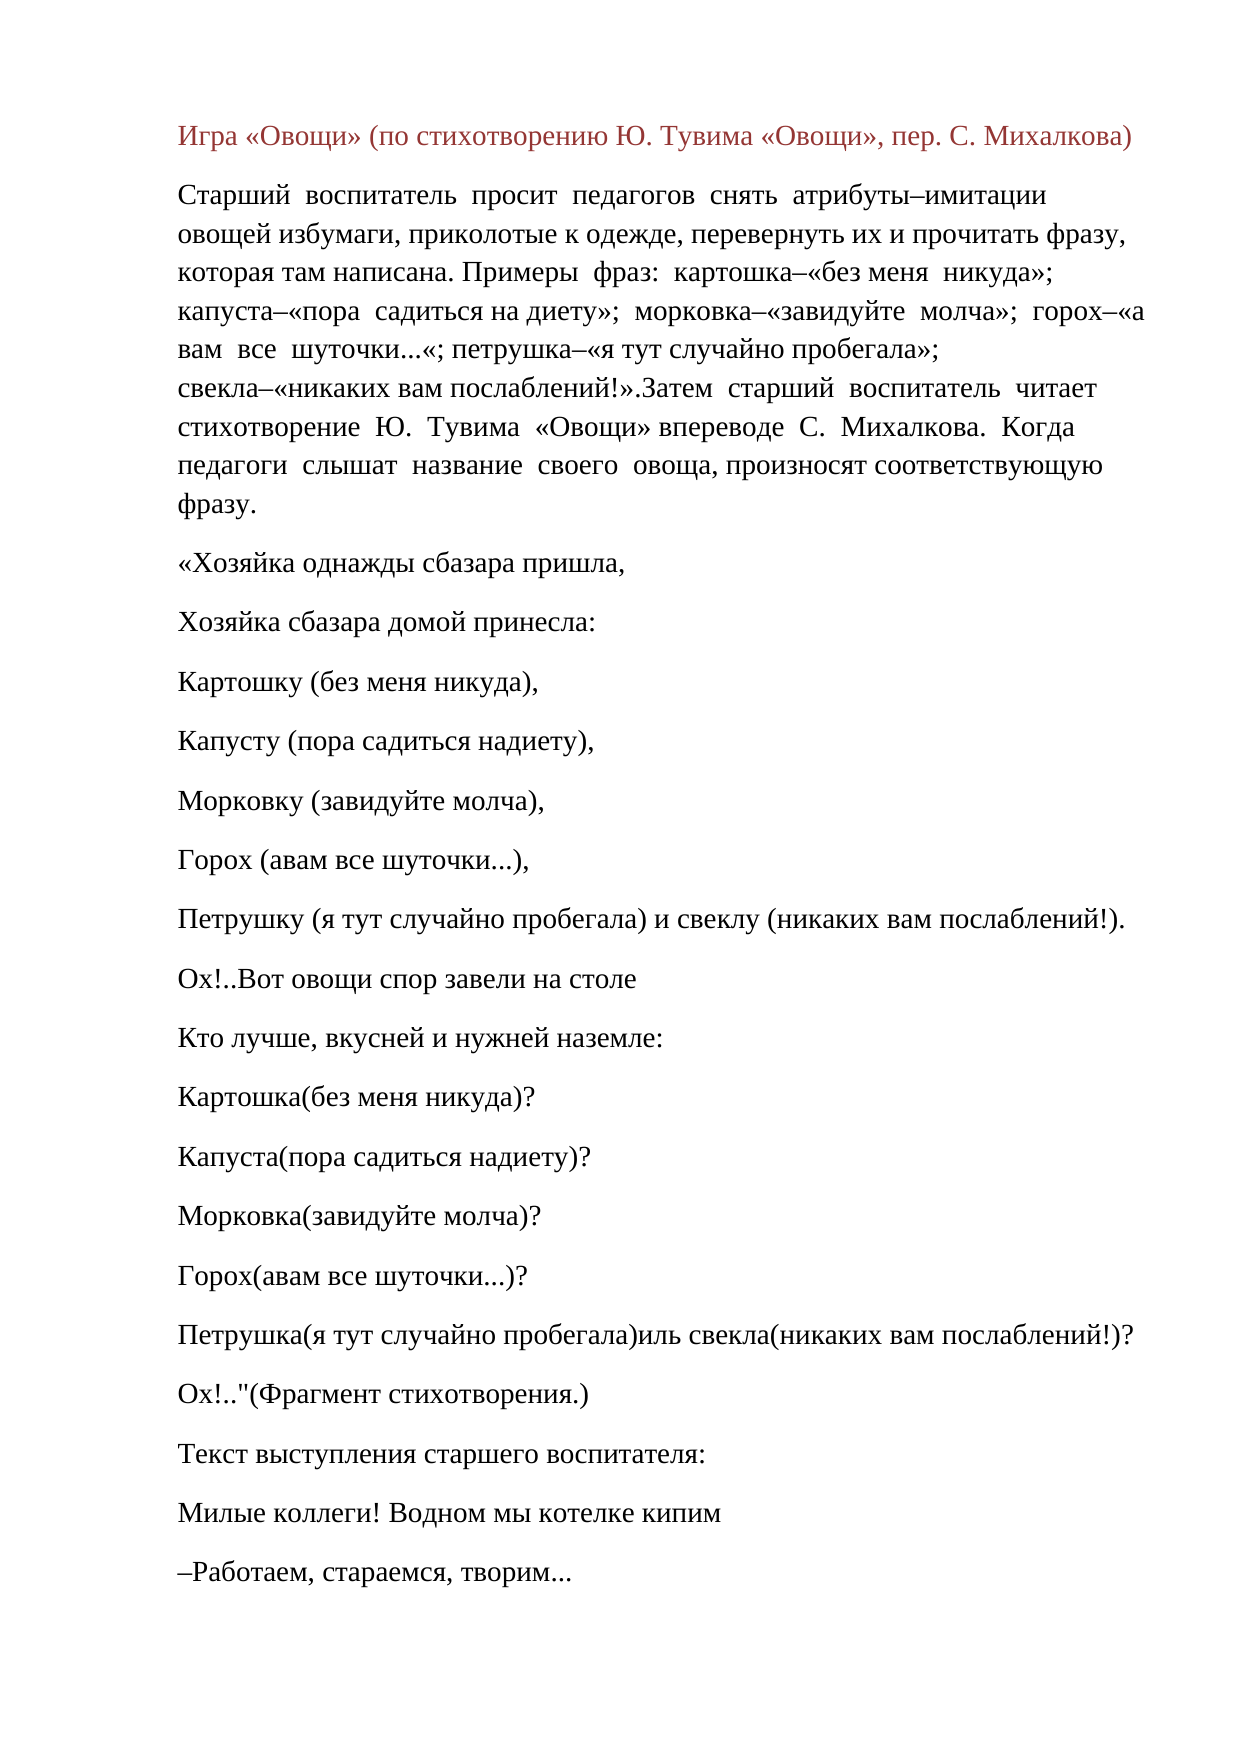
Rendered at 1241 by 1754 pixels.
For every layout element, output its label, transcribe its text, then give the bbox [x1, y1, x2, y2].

text Горох(авам все шуточки...)? [177, 1258, 1152, 1291]
text «Хозяйка однажды сбазара пришла, [177, 545, 1152, 579]
text Хозяйка сбазара домой принесла: [177, 604, 1152, 638]
text Милые коллеги! Водном мы котелке кипим [177, 1495, 1152, 1529]
text Игра «Овощи» (по стихотворению Ю. Тувима «Овощи», пер. С. Михалкова) [177, 118, 1152, 152]
text Старший воспитатель просит педагогов снять атрибуты–имитации овощей избумаги, приколотые к одежде, перевернуть их и прочитать фразу, которая там написана. Примеры фраз: картошка–«без меня никуда»; капуста–«пора садиться на диету»; морковка–«завидуйте молча»; горох–«а вам все шуточки...«; петрушка–«я тут случайно пробегала»; свекла–«никаких вам послаблений!».Затем старший воспитатель читает стихотворение Ю. Тувима «Овощи» впереводе С. Михалкова. Когда педагоги слышат название своего овоща, произносят соответствующую фразу. [177, 177, 1152, 519]
text Ох!..Вот овощи спор завели на столе [177, 961, 1152, 994]
text Горох (авам все шуточки...), [177, 842, 1152, 876]
text Капуста(пора садиться надиету)? [177, 1139, 1152, 1172]
text Петрушку (я тут случайно пробегала) и свеклу (никаких вам послаблений!). [177, 901, 1152, 935]
text Картошка(без меня никуда)? [177, 1079, 1152, 1113]
text Петрушка(я тут случайно пробегала)иль свекла(никаких вам послаблений!)? [177, 1317, 1152, 1351]
text Картошку (без меня никуда), [177, 664, 1152, 697]
text –Работаем, стараемся, творим... [177, 1554, 1152, 1588]
text Морковку (завидуйте молча), [177, 783, 1152, 816]
text Капусту (пора садиться надиету), [177, 723, 1152, 757]
text Кто лучше, вкусней и нужней наземле: [177, 1020, 1152, 1054]
text Морковка(завидуйте молча)? [177, 1198, 1152, 1232]
text Текст выступления старшего воспитателя: [177, 1436, 1152, 1469]
text Ох!.."(Фрагмент стихотворения.) [177, 1376, 1152, 1410]
